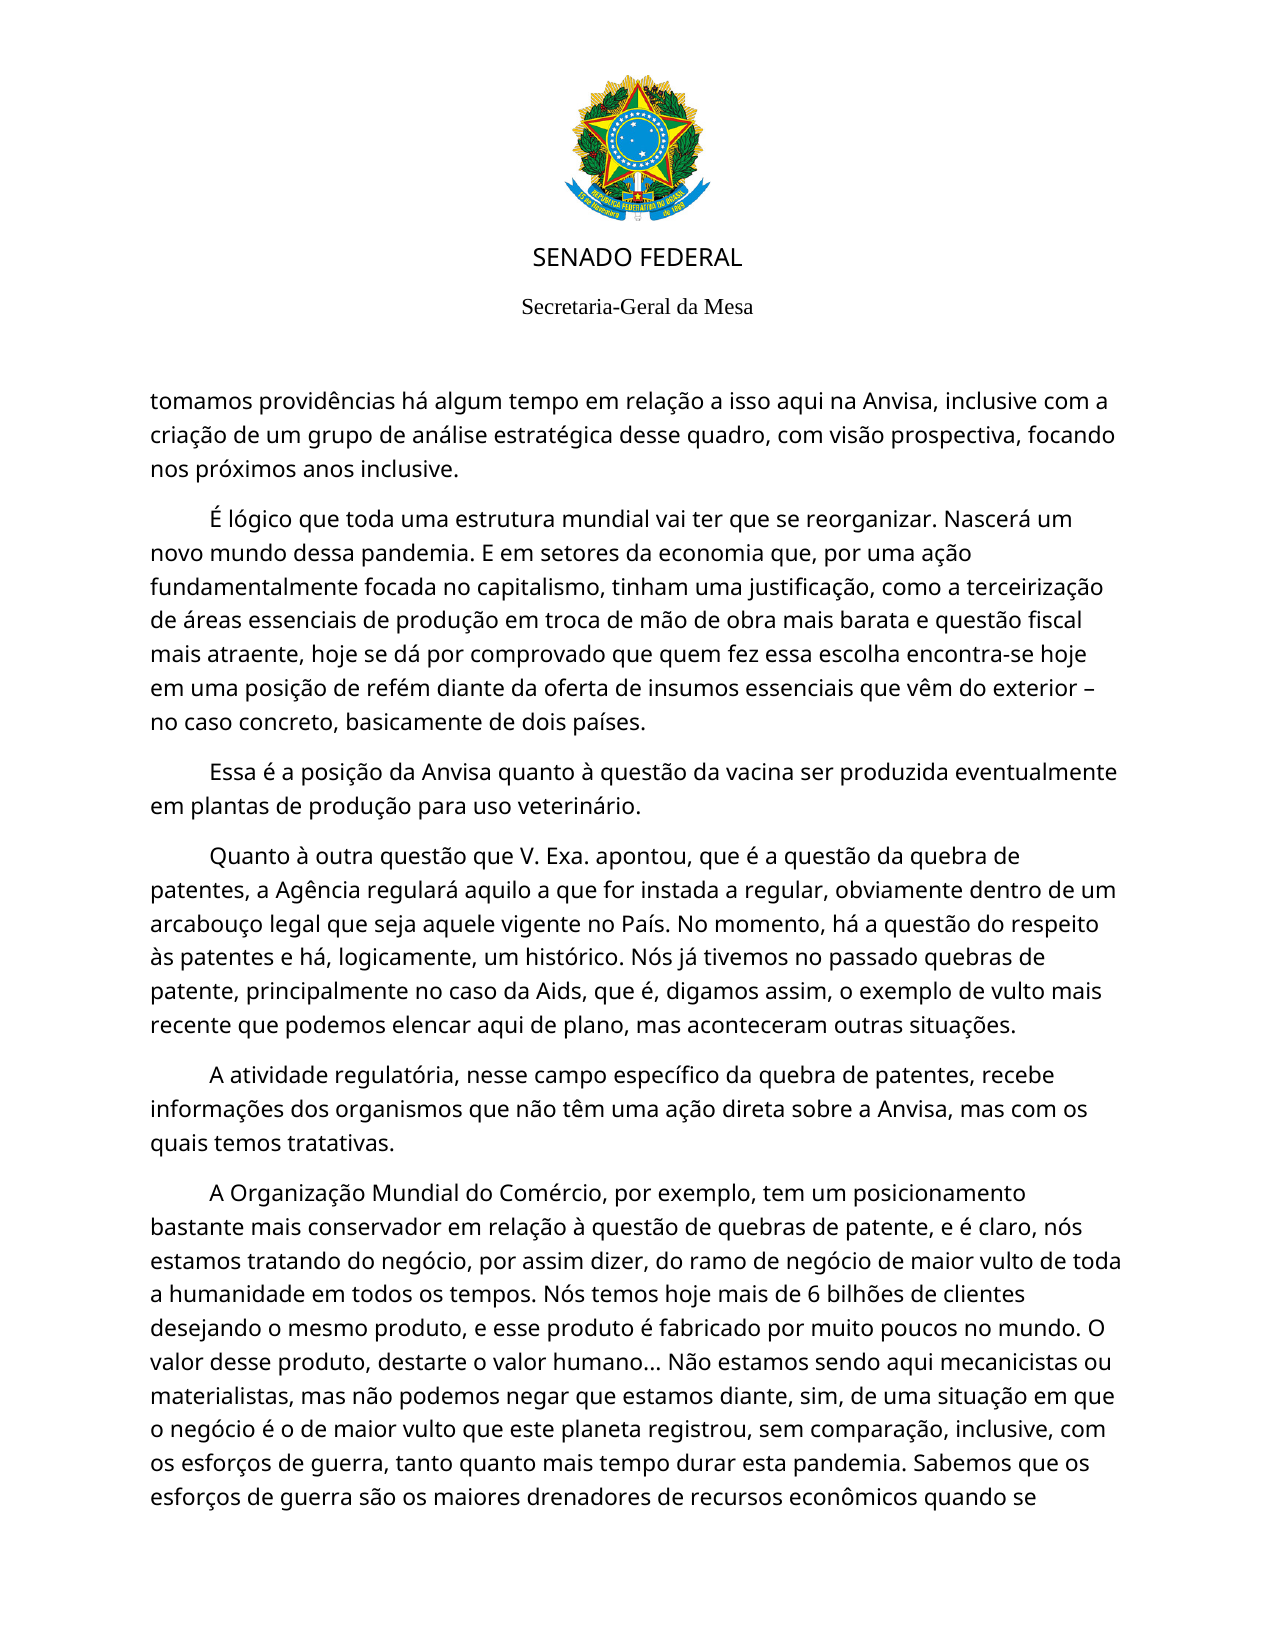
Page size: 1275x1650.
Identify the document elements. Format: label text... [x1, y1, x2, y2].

text Essa é a posição da Anvisa quanto à questão da vacina ser produzida eventualmente em plantas de produção para uso veterinário. [150, 756, 1125, 821]
text A atividade regulatória, nesse campo específico da quebra de patentes, recebe informações dos organismos que não têm uma ação direta sobre a Anvisa, mas com os quais temos tratativas. [150, 1059, 1125, 1158]
picture [564, 75, 711, 221]
text Quanto à outra questão que V. Exa. apontou, que é a questão da quebra de patentes, a Agência regulará aquilo a que for instada a regular, obviamente dentro de um arcabouço legal que seja aquele vigente no País. No momento, há a questão do respeito às patentes e há, logicamente, um histórico. Nós já tivemos no passado quebras de patente, principalmente no caso da Aids, que é, digamos assim, o exemplo de vulto mais recente que podemos elencar aqui de plano, mas aconteceram outras situações. [150, 840, 1125, 1040]
text É lógico que toda uma estrutura mundial vai ter que se reorganizar. Nascerá um novo mundo dessa pandemia. E em setores da economia que, por uma ação fundamentalmente focada no capitalismo, tinham uma justificação, como a terceirização de áreas essenciais de produção em troca de mão de obra mais barata e questão fiscal mais atraente, hoje se dá por comprovado que quem fez essa escolha encontra-se hoje em uma posição de refém diante da oferta de insumos essenciais que vêm do exterior – no caso concreto, basicamente de dois países. [150, 503, 1125, 737]
